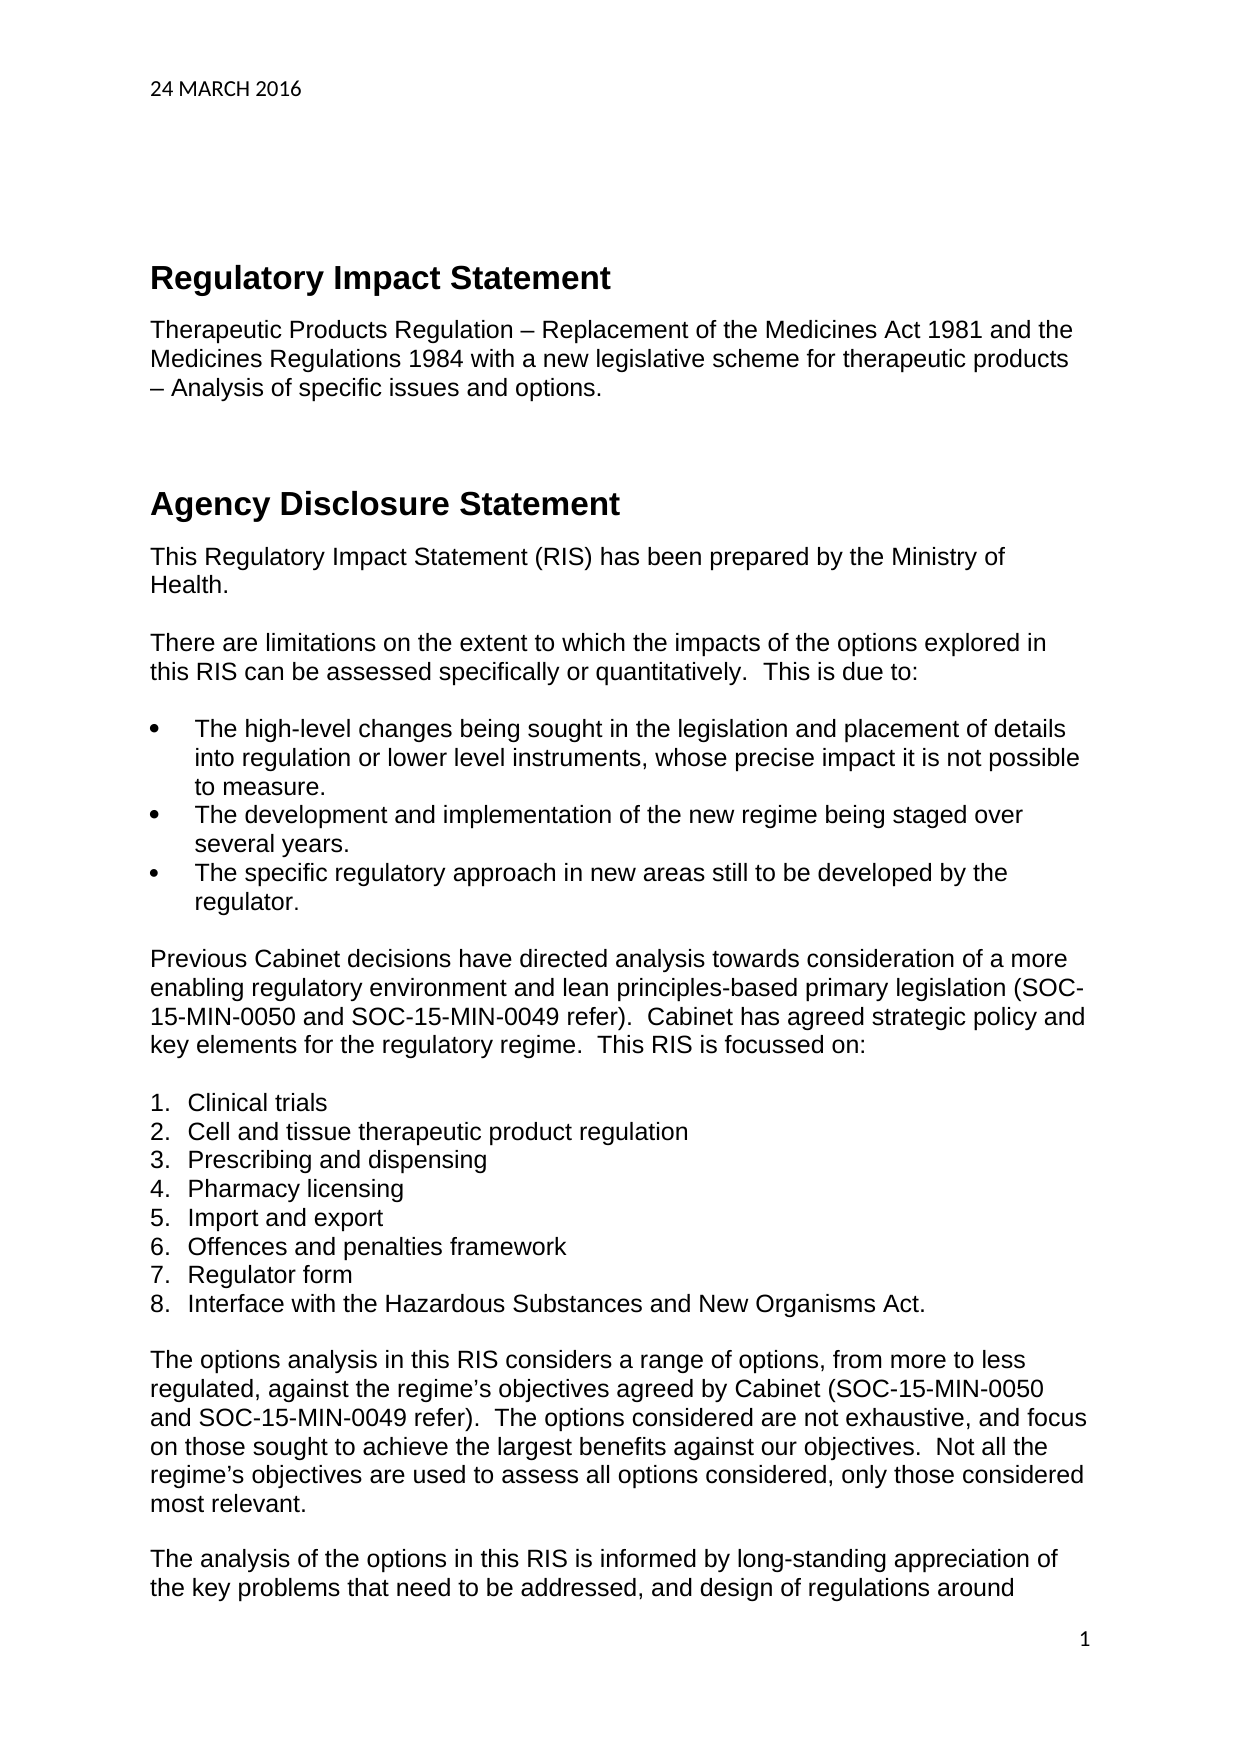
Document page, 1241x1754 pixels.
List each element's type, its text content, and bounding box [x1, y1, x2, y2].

text The options analysis in this RIS considers a range of options, from more to less regulated, against the regime’s objectives agreed by Cabinet (SOC-15-MIN-0050 and SOC-15-MIN-0049 refer). The options considered are not exhaustive, and focus on those sought to achieve the largest benefits against our objectives. Not all the regime’s objectives are used to assess all options considered, only those considered most relevant. [150, 1346, 1090, 1518]
text Previous Cabinet decisions have directed analysis towards consideration of a more enabling regulatory environment and lean principles-based primary legislation (SOC-15-MIN-0050 and SOC-15-MIN-0049 refer). Cabinet has agreed strategic policy and key elements for the regulatory regime. This RIS is focussed on: [150, 944, 1090, 1059]
subtitle Agency Disclosure Statement [150, 484, 1090, 523]
list Regulator form [150, 1260, 1090, 1289]
list Pharmacy licensing [150, 1174, 1090, 1203]
list The specific regulatory approach in new areas still to be developed by the regulator. [150, 858, 1090, 915]
list Clinical trials [150, 1088, 1090, 1117]
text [150, 1544, 1090, 1602]
subtitle Regulatory Impact Statement [150, 258, 1090, 297]
list Offences and penalties framework [150, 1232, 1090, 1260]
text Therapeutic Products Regulation – Replacement of the Medicines Act 1981 and the Medicines Regulations 1984 with a new legislative scheme for therapeutic products – Analysis of specific issues and options. [150, 316, 1090, 402]
list Prescribing and dispensing [150, 1145, 1090, 1174]
text There are limitations on the extent to which the impacts of the options explored in this RIS can be assessed specifically or quantitatively. This is due to: [150, 628, 1090, 685]
text This Regulatory Impact Statement (RIS) has been prepared by the Ministry of Health. [150, 541, 1090, 599]
list The development and implementation of the new regime being staged over several years. [150, 800, 1090, 858]
list Cell and tissue therapeutic product regulation [150, 1117, 1090, 1145]
list Interface with the Hazardous Substances and New Organisms Act. [150, 1289, 1090, 1318]
list The high-level changes being sought in the legislation and placement of details into regulation or lower level instruments, whose precise impact it is not possible to measure. [150, 714, 1090, 800]
list Import and export [150, 1203, 1090, 1232]
